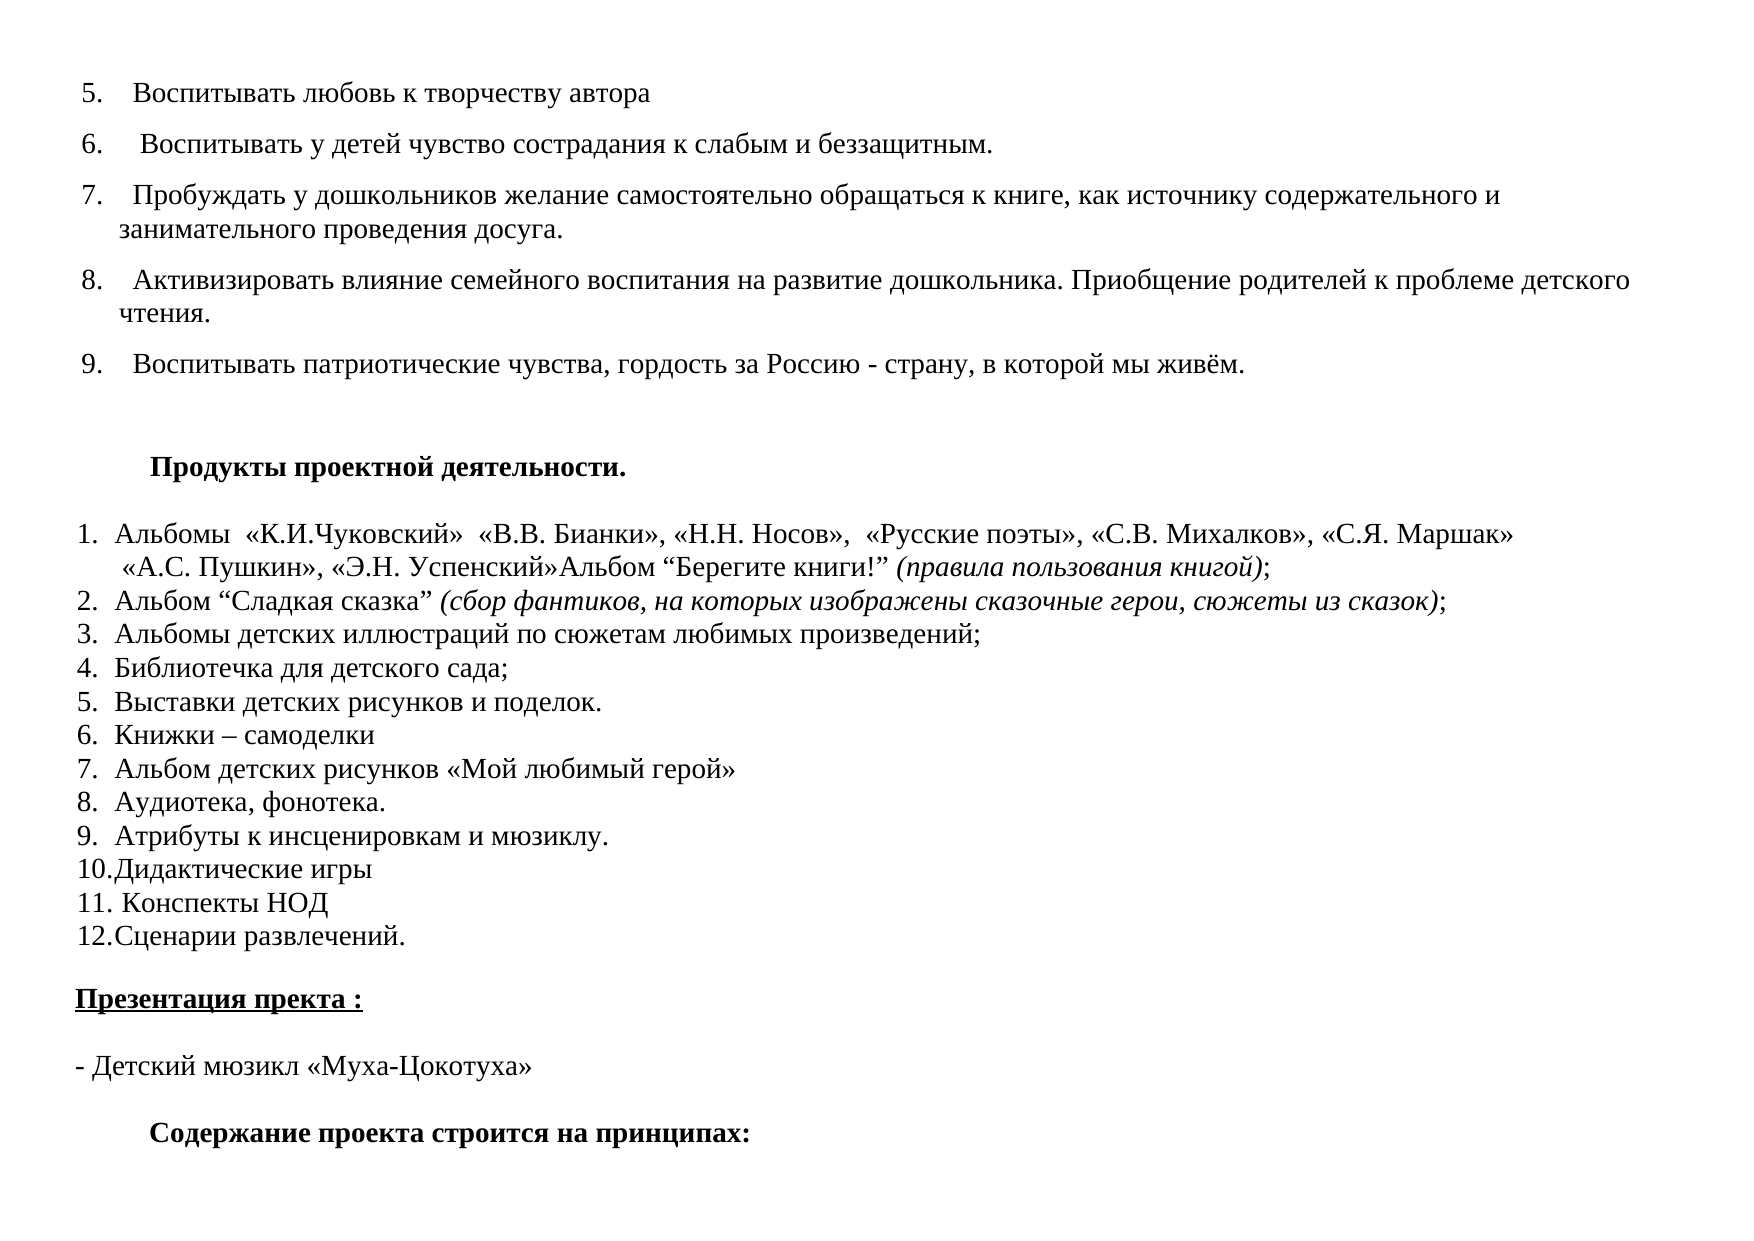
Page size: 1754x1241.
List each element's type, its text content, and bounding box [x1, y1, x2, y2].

list Продукты проектной деятельности. [150, 449, 1679, 482]
list Альбомы детских иллюстраций по сюжетам любимых произведений; [77, 617, 1679, 650]
text 5. Воспитывать любовь к творчеству автора [81, 75, 1679, 108]
text 6. Воспитывать у детей чувство сострадания к слабым и беззащитным. [81, 126, 1679, 160]
list Книжки – самоделки [77, 717, 1679, 751]
list Альбомы «К.И.Чуковский» «В.В. Бианки», «Н.Н. Носов», «Русские поэты», «С.В. Михалков», «С.Я. Маршак» [77, 516, 1679, 549]
list Конспекты НОД [77, 885, 1679, 918]
list Аудиотека, фонотека. [77, 784, 1679, 818]
text 8. Активизировать влияние семейного воспитания на развитие дошкольника. Приобщение родителей к проблеме детского чтения. [81, 262, 1679, 329]
text Презентация пректа : [75, 981, 1679, 1015]
text - Детский мюзикл «Муха-Цокотуха» [75, 1048, 1679, 1082]
list Дидактические игры [77, 851, 1679, 885]
list Сценарии развлечений. [77, 918, 1679, 952]
list Выставки детских рисунков и поделок. [77, 684, 1679, 717]
text «А.С. Пушкин», «Э.Н. Успенский»Альбом “Берегите книги!” (правила пользования книгой); [114, 549, 1679, 583]
list Библиотечка для детского сада; [77, 650, 1679, 684]
text 9. Воспитывать патриотические чувства, гордость за Россию - страну, в которой мы живём. [81, 347, 1679, 380]
text Содержание проекта строится на принципах: [75, 1115, 1679, 1149]
list Альбом “Сладкая сказка” (сбор фантиков, на которых изображены сказочные герои, сюжеты из сказок); [77, 583, 1679, 617]
list Атрибуты к инсценировкам и мюзиклу. [77, 818, 1679, 851]
list Альбом детских рисунков «Мой любимый герой» [77, 751, 1679, 784]
text 7. Пробуждать у дошкольников желание самостоятельно обращаться к книге, как источнику содержательного и занимательного проведения досуга. [81, 177, 1679, 244]
